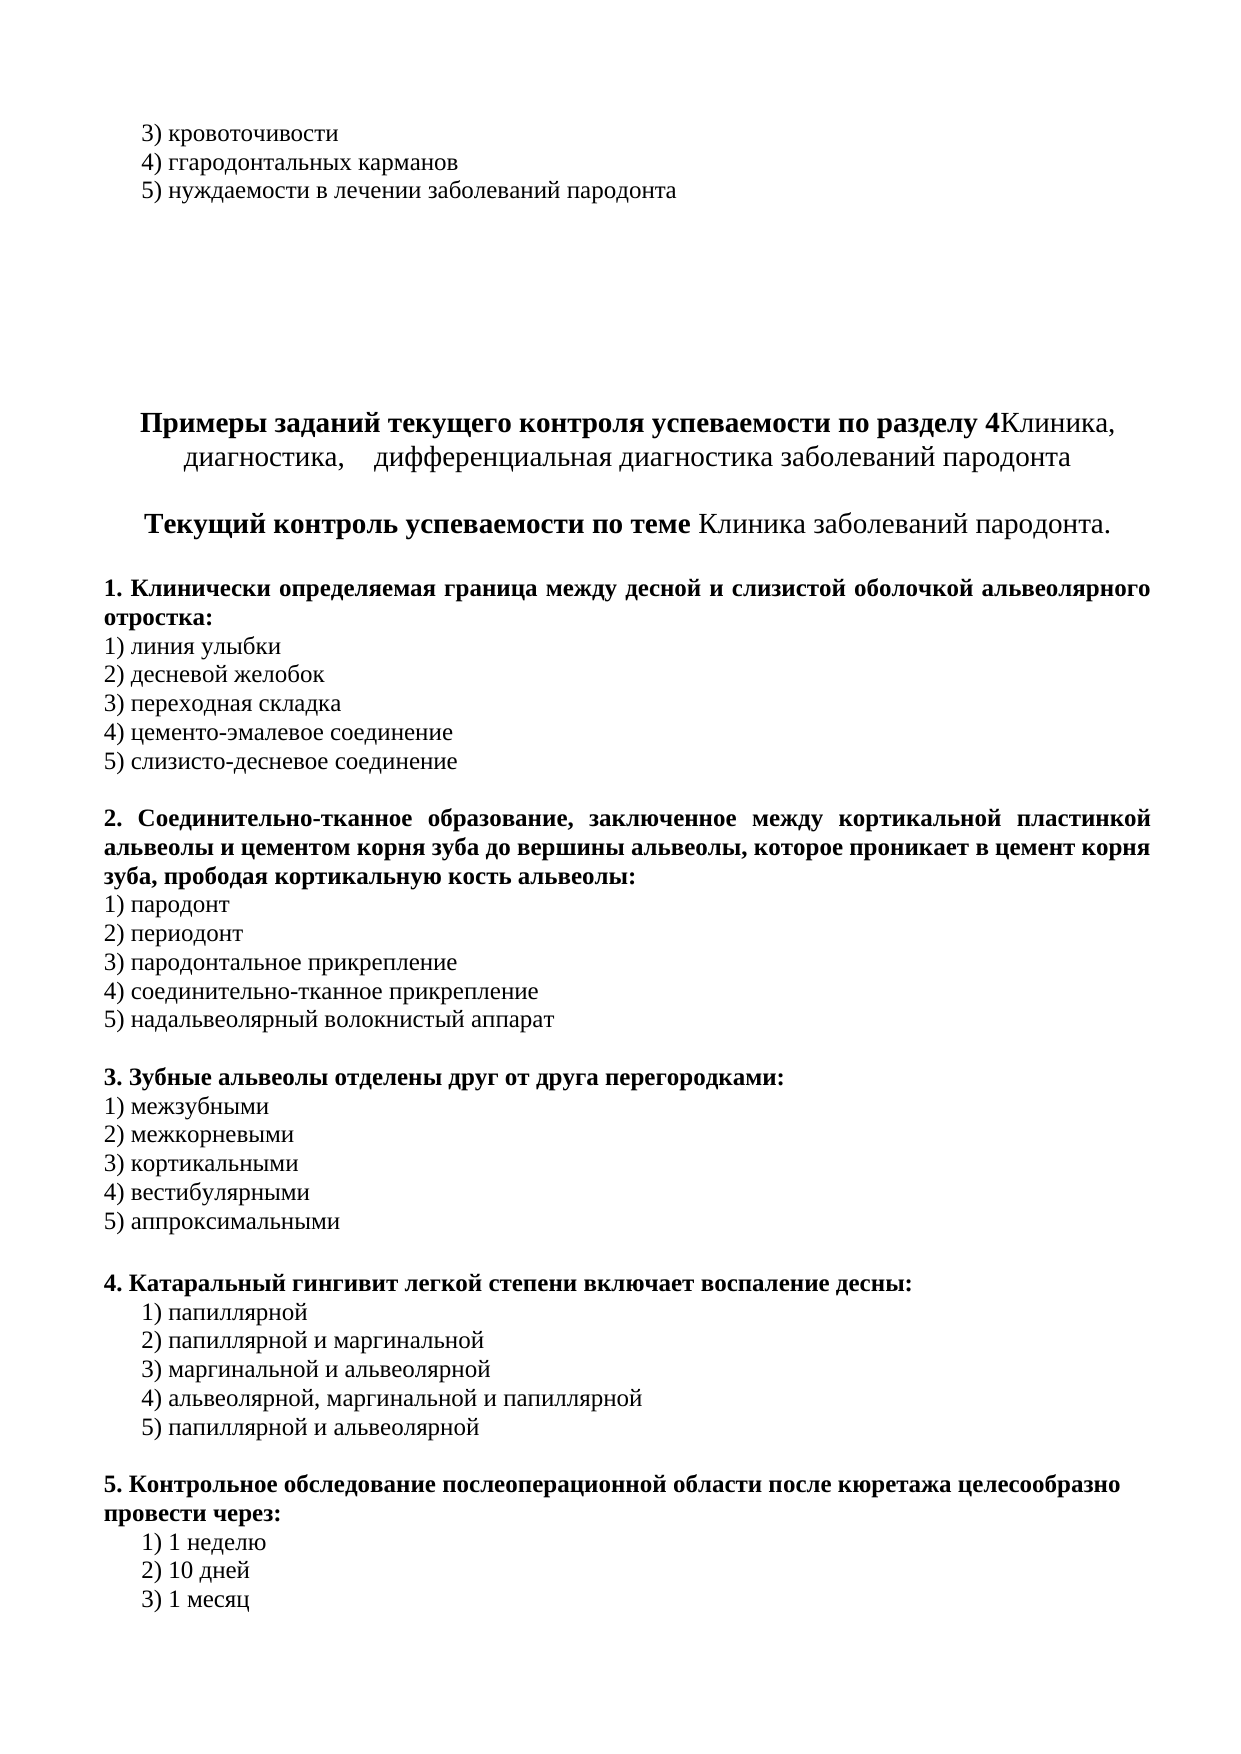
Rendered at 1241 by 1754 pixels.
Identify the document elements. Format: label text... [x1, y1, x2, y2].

text 5. Контрольное обследование послеоперационной области после кюретажа целесообразно провести через: [103, 1469, 1152, 1527]
text 3) кровоточивости [141, 118, 1152, 147]
text 2) 10 дней [141, 1556, 1152, 1584]
text 4) ггародонтальных карманов [141, 147, 1152, 176]
text 1) 1 неделю [141, 1527, 1152, 1556]
text 1) папиллярной [141, 1297, 1152, 1326]
text 3) 1 месяц [141, 1584, 1152, 1613]
text 4. Катаральный гингивит легкой степени включает воспаление десны: [103, 1268, 1152, 1297]
text 4) цементо-эмалевое соединение [103, 717, 1152, 746]
text 1) пародонт [103, 889, 1152, 918]
text 5) аппроксимальными [103, 1206, 1152, 1234]
text Примеры заданий текущего контроля успеваемости по разделу 4Клиника, диагностика, дифференциальная диагностика заболеваний пародонта [103, 406, 1152, 473]
text 1. Клинически определяемая граница между десной и слизистой оболочкой альвеолярного отростка: [103, 573, 1152, 631]
text 4) вестибулярными [103, 1177, 1152, 1206]
text 1) линия улыбки [103, 631, 1152, 659]
text 2. Соединительно-тканное образование, заключенное между кортикальной пластинкой альвеолы и цементом корня зуба до вершины альвеолы, которое проникает в цемент корня зуба, прободая кортикальную кость альвеолы: [103, 803, 1152, 889]
text 5) слизисто-десневое соединение [103, 746, 1152, 774]
text 3) кортикальными [103, 1148, 1152, 1177]
text 4) альвеолярной, маргинальной и папиллярной [141, 1383, 1152, 1412]
text 5) папиллярной и альвеолярной [141, 1412, 1152, 1441]
text 1) межзубными [103, 1091, 1152, 1119]
text 2) десневой желобок [103, 659, 1152, 688]
text 2) периодонт [103, 918, 1152, 947]
text 3) пародонтальное прикрепление [103, 947, 1152, 976]
text 2) межкорневыми [103, 1119, 1152, 1148]
text Текущий контроль успеваемости по теме Клиника заболеваний пародонта. [103, 506, 1152, 540]
text 3. Зубные альвеолы отделены друг от друга перегородками: [103, 1062, 1152, 1091]
text 3) маргинальной и альвеолярной [141, 1354, 1152, 1383]
text 4) соединительно-тканное прикрепление [103, 976, 1152, 1004]
text 5) надальвеолярный волокнистый аппарат [103, 1004, 1152, 1033]
text 3) переходная складка [103, 688, 1152, 717]
text 2) папиллярной и маргинальной [141, 1326, 1152, 1354]
text 5) нуждаемости в лечении заболеваний пародонта [141, 176, 1152, 204]
